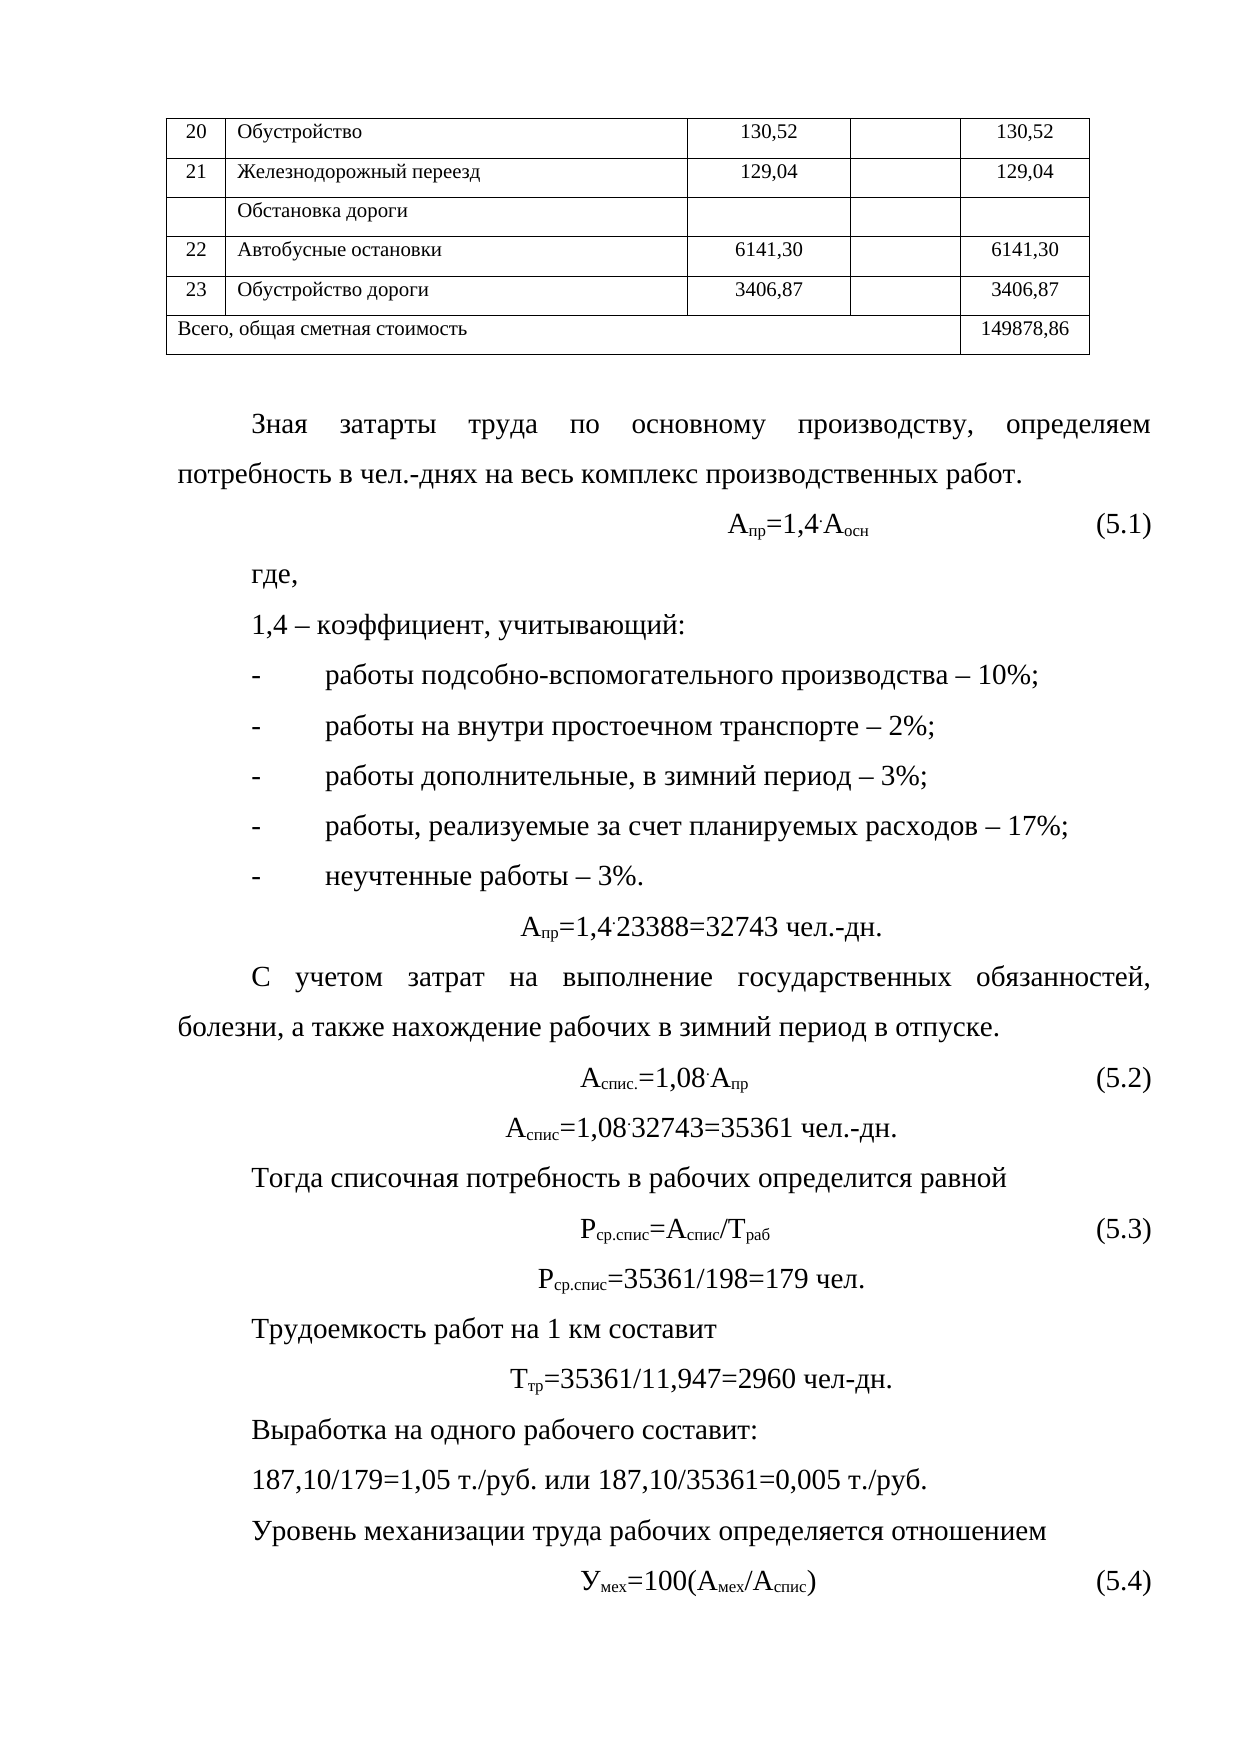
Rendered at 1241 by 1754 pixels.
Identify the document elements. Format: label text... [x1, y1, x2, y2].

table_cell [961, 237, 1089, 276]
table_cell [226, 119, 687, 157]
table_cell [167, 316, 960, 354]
text С учетом затрат на выполнение государственных обязанностей, болезни, а также нахождение рабочих в зимний период в отпуске. [177, 959, 1152, 1043]
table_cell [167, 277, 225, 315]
list работы на внутри простоечном транспорте – 2%; [177, 708, 1152, 741]
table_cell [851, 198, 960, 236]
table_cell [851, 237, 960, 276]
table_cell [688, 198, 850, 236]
text Аспис=1,08.32743=35361 чел.-дн. [177, 1110, 1152, 1144]
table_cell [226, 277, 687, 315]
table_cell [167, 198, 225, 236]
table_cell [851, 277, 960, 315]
text 187,10/179=1,05 т./руб. или 187,10/35361=0,005 т./руб. [177, 1462, 1152, 1496]
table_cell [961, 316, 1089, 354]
list работы, реализуемые за счет планируемых расходов – 17%; [177, 808, 1152, 842]
text Апр=1,4.23388=32743 чел.-дн. [177, 909, 1152, 942]
text Умех=100(Амех/Аспис) (5.4) [177, 1563, 1152, 1596]
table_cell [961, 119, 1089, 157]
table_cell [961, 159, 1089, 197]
text Тогда списочная потребность в рабочих определится равной [177, 1160, 1152, 1194]
text Зная затарты труда по основному производству, определяем потребность в чел.-днях на весь комплекс производственных работ. [177, 406, 1152, 489]
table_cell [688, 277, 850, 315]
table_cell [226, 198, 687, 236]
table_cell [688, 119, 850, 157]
text Ттр=35361/11,947=2960 чел-дн. [177, 1362, 1152, 1395]
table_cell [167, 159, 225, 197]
text Выработка на одного рабочего составит: [177, 1412, 1152, 1446]
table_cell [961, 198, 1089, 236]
list работы дополнительные, в зимний период – 3%; [177, 758, 1152, 791]
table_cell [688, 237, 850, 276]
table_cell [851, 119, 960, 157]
text Апр=1,4.Аосн (5.1) [177, 506, 1152, 540]
list неучтенные работы – 3%. [177, 858, 1152, 892]
text Уровень механизации труда рабочих определяется отношением [177, 1513, 1152, 1546]
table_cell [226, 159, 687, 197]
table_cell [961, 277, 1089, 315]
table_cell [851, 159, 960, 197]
text Аспис.=1,08.Апр (5.2) [177, 1060, 1152, 1093]
text Рср.спис=35361/198=179 чел. [177, 1261, 1152, 1294]
text 1,4 – коэффициент, учитывающий: [177, 607, 1152, 641]
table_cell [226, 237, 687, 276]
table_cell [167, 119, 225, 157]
list работы подсобно-вспомогательного производства – 10%; [177, 657, 1152, 691]
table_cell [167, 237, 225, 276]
text где, [177, 557, 1152, 590]
text Трудоемкость работ на 1 км составит [177, 1311, 1152, 1345]
text Рср.спис=Аспис/Траб (5.3) [177, 1211, 1152, 1244]
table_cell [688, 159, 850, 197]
